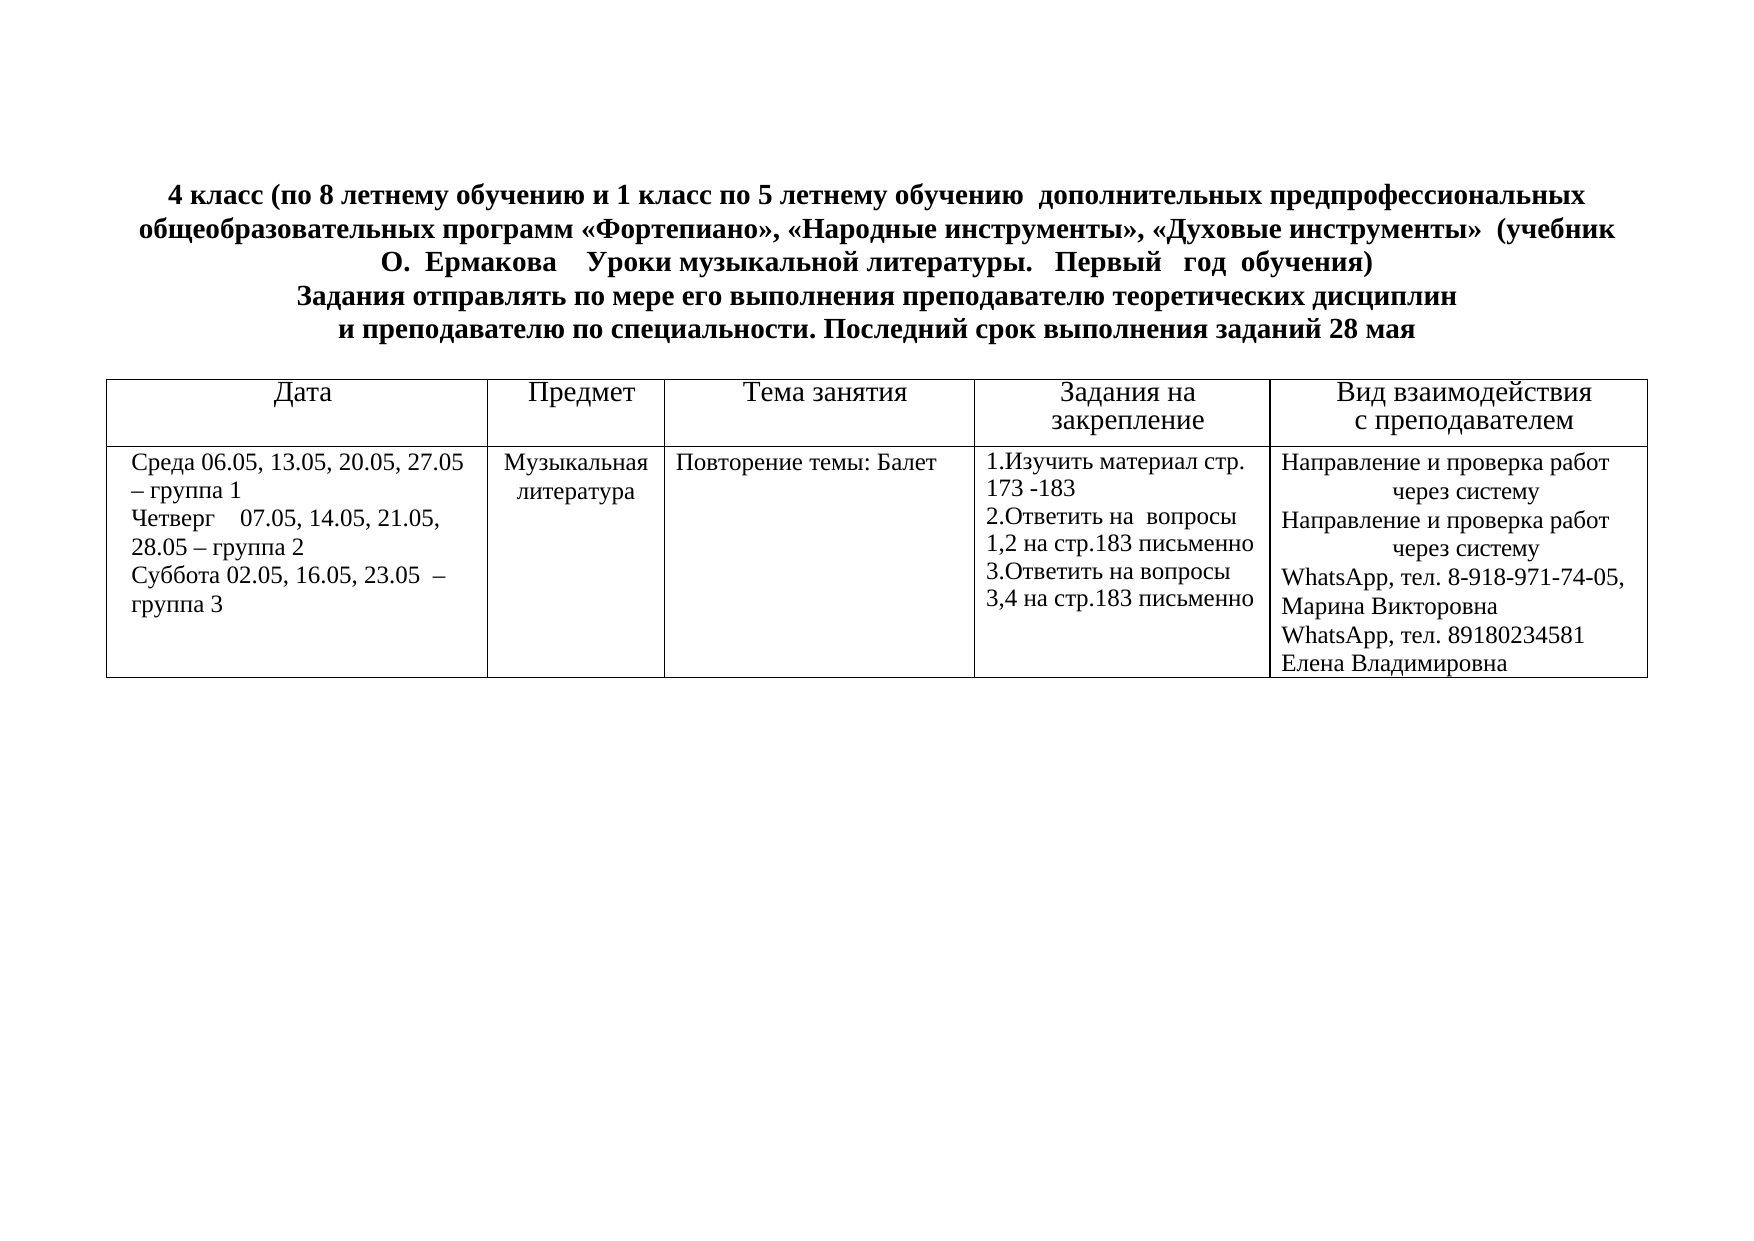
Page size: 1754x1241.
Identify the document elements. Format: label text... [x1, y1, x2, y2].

table_header Тема занятия [665, 380, 974, 446]
table_cell Направление и проверка работ через систему Направление и проверка работ через систему WhatsApp, тел. 8-918-971-74-05, Марина Викторовна WhatsApp, тел. 89180234581 Елена Владимировна [1271, 447, 1647, 677]
text и преподавателю по специальности. Последний срок выполнения заданий 28 мая [118, 311, 1636, 345]
table_cell Повторение темы: Балет [665, 447, 974, 677]
table_header Предмет [488, 380, 664, 446]
table_cell 1.Изучить материал стр. 173 -183 2.Ответить на вопросы 1,2 на стр.183 письменно 3.Ответить на вопросы 3,4 на стр.183 письменно [975, 447, 1269, 677]
text Задания отправлять по мере его выполнения преподавателю теоретических дисциплин [118, 278, 1636, 311]
table_header Вид взаимодействия с преподавателем [1271, 380, 1647, 446]
table_header Задания на закрепление [975, 380, 1269, 446]
table_cell Среда 06.05, 13.05, 20.05, 27.05 – группа 1 Четверг 07.05, 14.05, 21.05, 28.05 – группа 2 Суббота 02.05, 16.05, 23.05 – группа 3 [107, 447, 487, 677]
table_cell Музыкальная литература [488, 447, 664, 677]
table_header Дата [107, 380, 487, 446]
text 4 класс (по 8 летнему обучению и 1 класс по 5 летнему обучению дополнительных предпрофессиональных общеобразовательных программ «Фортепиано», «Народные инструменты», «Духовые инструменты» (учебник О. Ермакова Уроки музыкальной литературы. Первый год обучения) [118, 177, 1636, 278]
